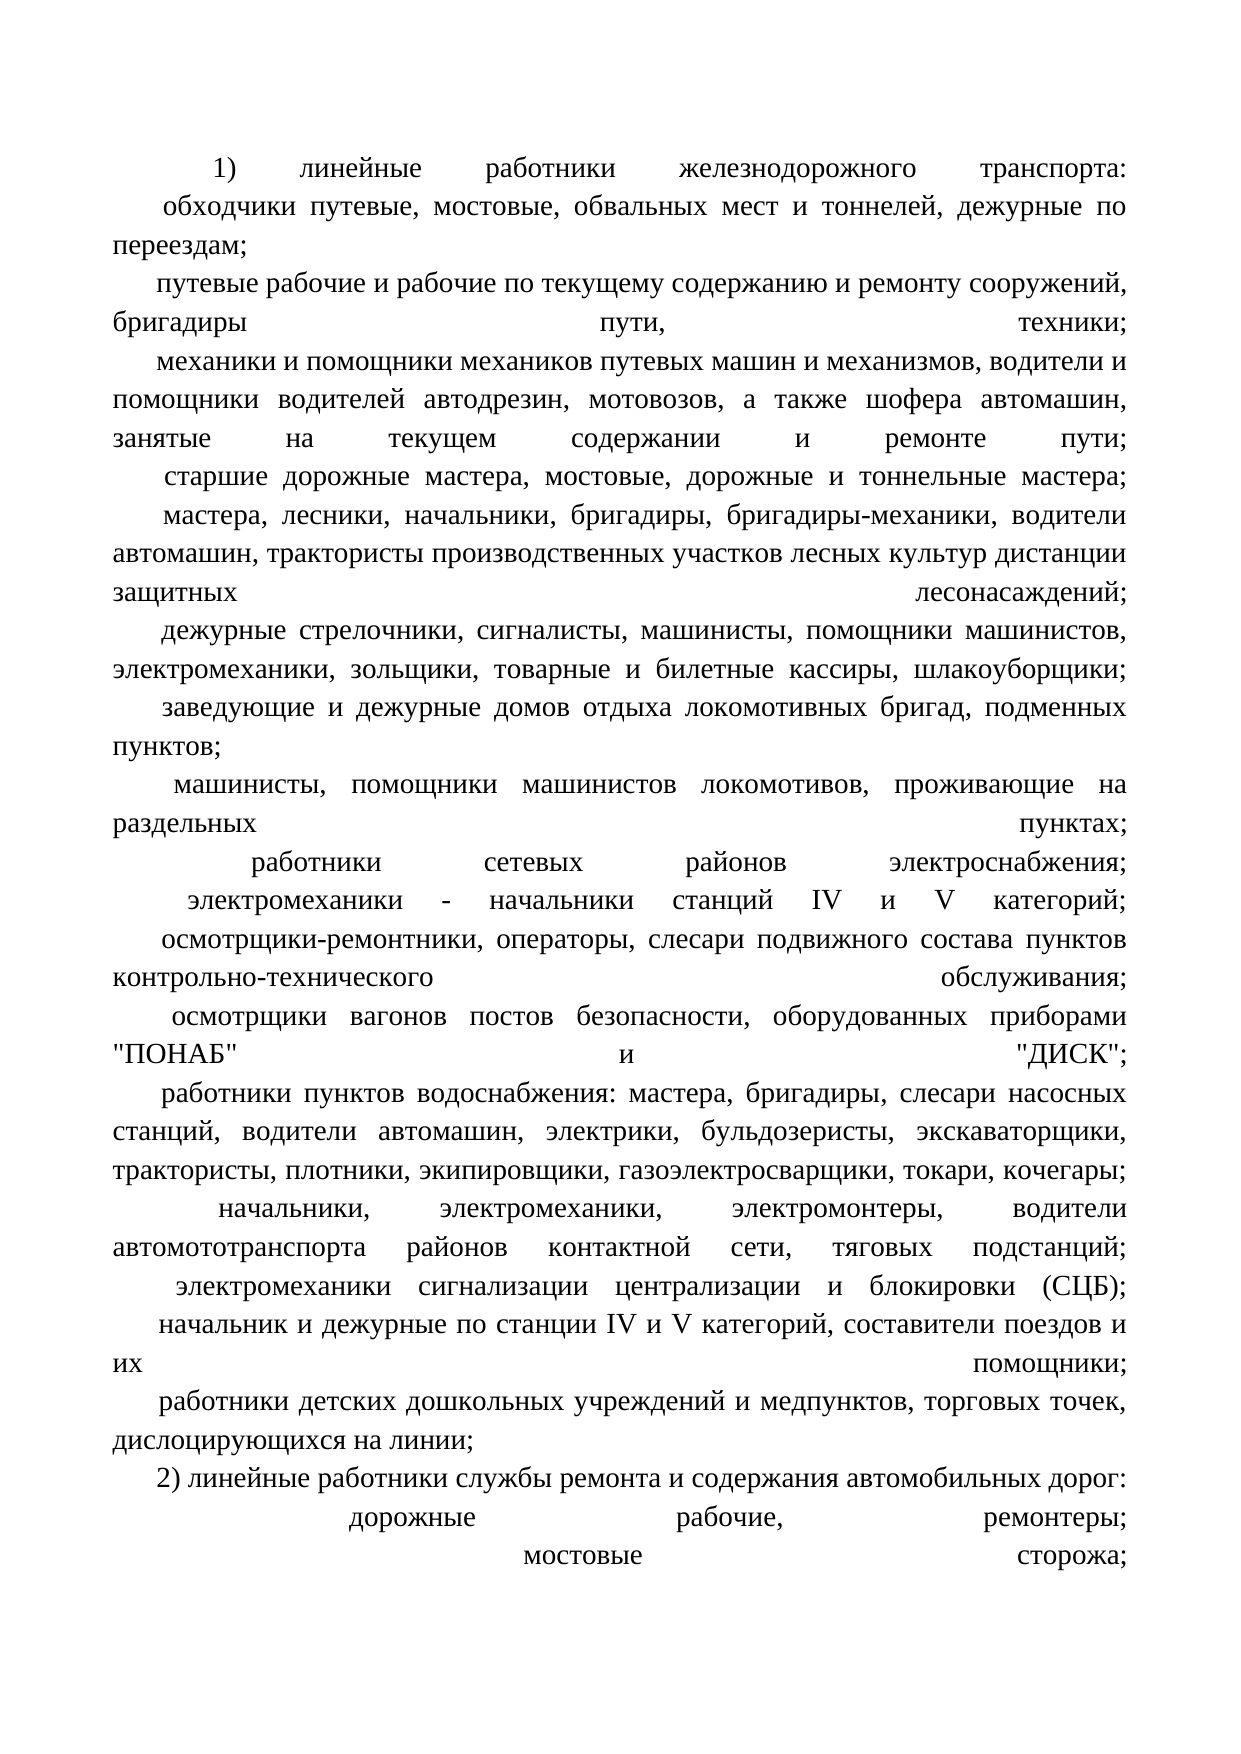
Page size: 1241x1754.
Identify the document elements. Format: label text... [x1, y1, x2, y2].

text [112, 1460, 1128, 1571]
text 1) линейные работники железнодорожного транспорта: обходчики путевые, мостовые, обвальных мест и тоннелей, дежурные по переездам; путевые рабочие и рабочие по текущему содержанию и ремонту сооружений, бригадиры пути, техники; механики и помощники механиков путевых машин и механизмов, водители и помощники водителей автодрезин, мотовозов, а также шофера автомашин, занятые на текущем содержании и ремонте пути; старшие дорожные мастера, мостовые, дорожные и тоннельные мастера; мастера, лесники, начальники, бригадиры, бригадиры-механики, водители автомашин, трактористы производственных участков лесных культур дистанции защитных лесонасаждений; дежурные стрелочники, сигналисты, машинисты, помощники машинистов, электромеханики, зольщики, товарные и билетные кассиры, шлакоуборщики; заведующие и дежурные домов отдыха локомотивных бригад, подменных пунктов; машинисты, помощники машинистов локомотивов, проживающие на раздельных пунктах; работники сетевых районов электроснабжения; электромеханики - начальники станций IV и V категорий; осмотрщики-ремонтники, операторы, слесари подвижного состава пунктов контрольно-технического обслуживания; осмотрщики вагонов постов безопасности, оборудованных приборами "ПОНАБ" и "ДИСК"; работники пунктов водоснабжения: мастера, бригадиры, слесари насосных станций, водители автомашин, электрики, бульдозеристы, экскаваторщики, трактористы, плотники, экипировщики, газоэлектросварщики, токари, кочегары; начальники, электромеханики, электромонтеры, водители автомототранспорта районов контактной сети, тяговых подстанций; электромеханики сигнализации централизации и блокировки (СЦБ); начальник и дежурные по станции IV и V категорий, составители поездов и их помощники; работники детских дошкольных учреждений и медпунктов, торговых точек, дислоцирующихся на линии; [112, 150, 1128, 1455]
